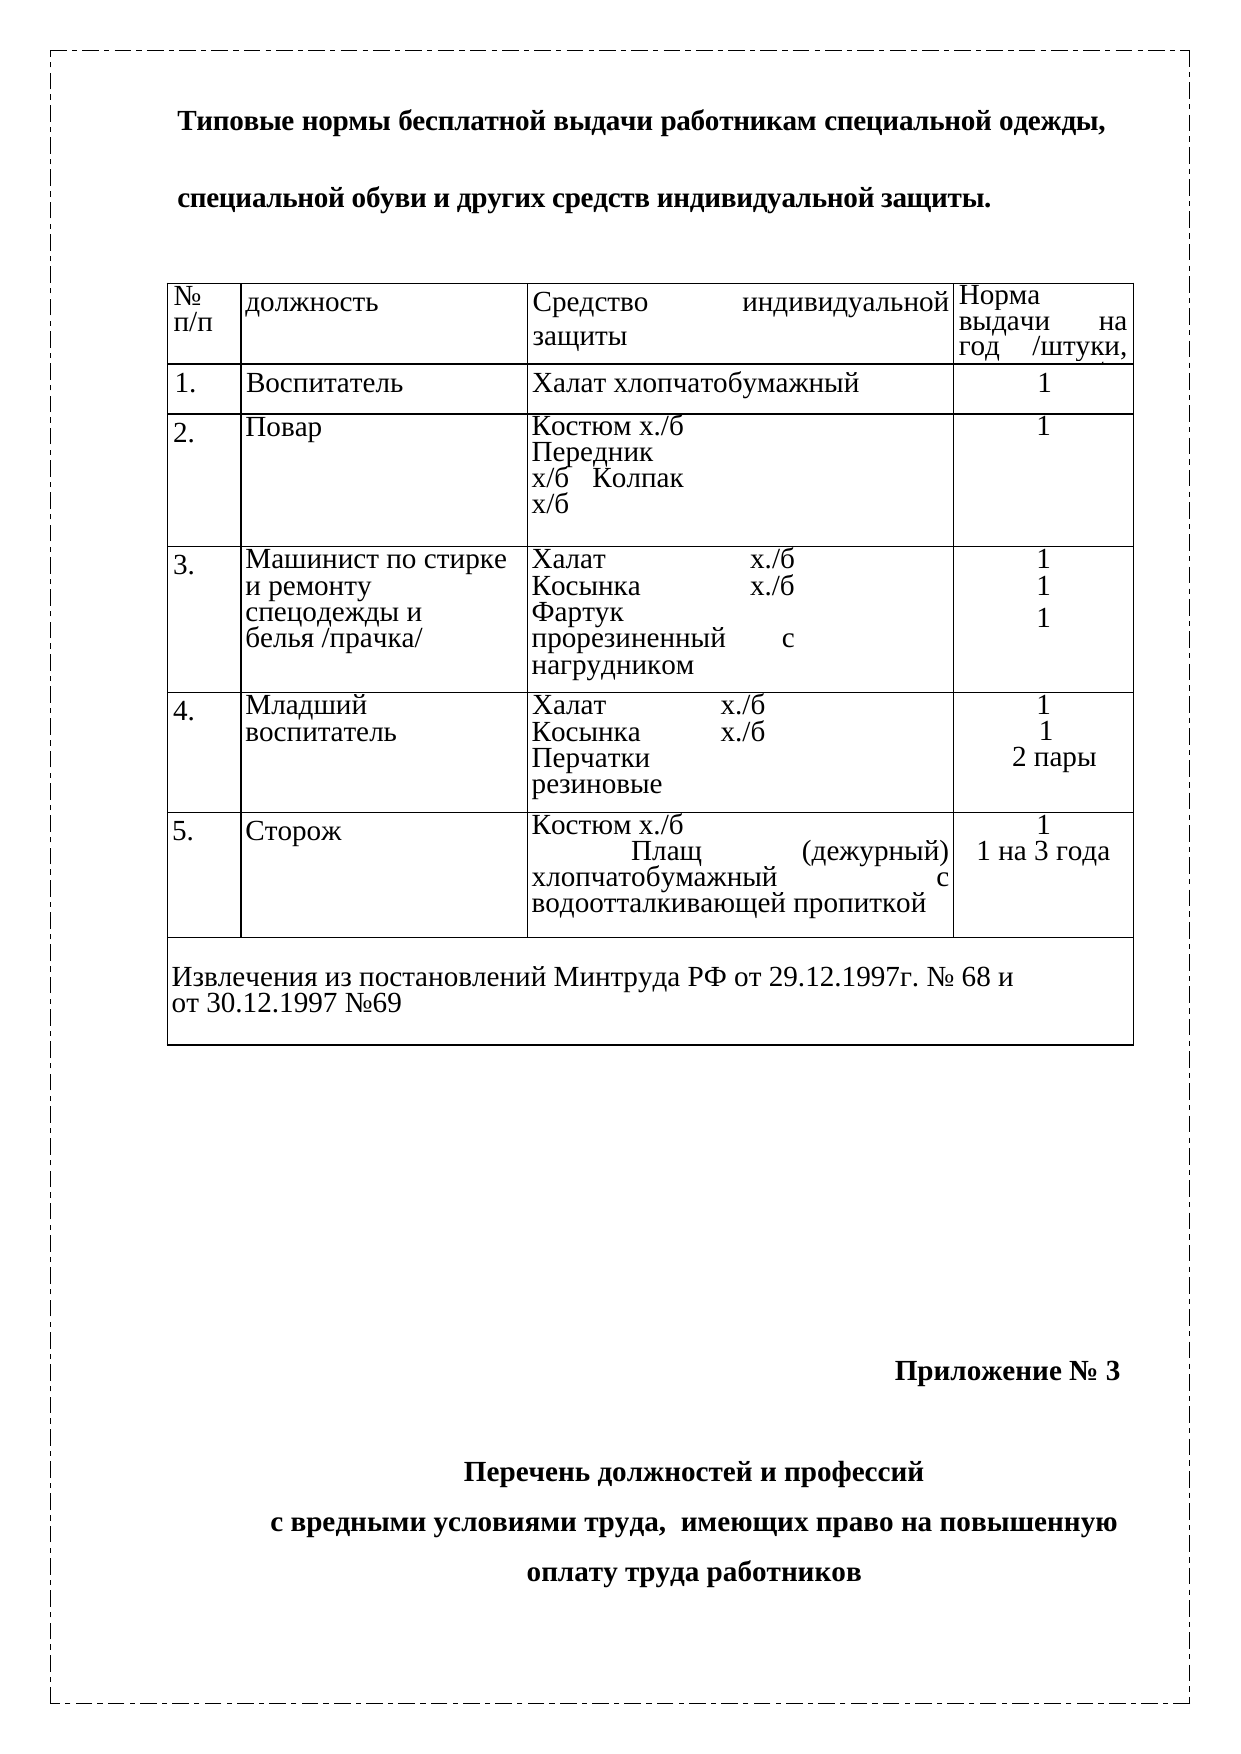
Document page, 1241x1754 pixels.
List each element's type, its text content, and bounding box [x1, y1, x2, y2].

table_cell Повар [242, 415, 527, 546]
table_cell 1. [168, 365, 240, 413]
table_cell Машинист по стирке и ремонту спецодежды и белья /прачка/ [242, 547, 527, 692]
table_cell Халат х./б Косынка х./б Фартук прорезиненный с нагрудником [528, 547, 953, 692]
table_cell Халат хлопчатобумажный [528, 365, 953, 413]
text Типовые нормы бесплатной выдачи работникам специальной одежды, специальной обуви и других средств индивидуальной защиты. [177, 103, 1106, 214]
table_cell Младший воспитатель [242, 693, 527, 812]
table_header Средство индивидуальной защиты [528, 284, 953, 363]
table_cell Костюм х./б Плащ (дежурный) хлопчатобумажный с водоотталкивающей пропиткой [528, 813, 953, 937]
table_cell 1 1 1 [954, 547, 1133, 692]
table_cell Костюм х./б Передник х/б Колпак х/б [528, 415, 953, 546]
text Перечень должностей и профессий [236, 1454, 1152, 1487]
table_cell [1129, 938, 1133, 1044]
table_cell 1 [954, 415, 1133, 546]
text с вредными условиями труда, имеющих право на повышенную оплату труда работников [236, 1504, 1152, 1588]
text Приложение № 3 [236, 1353, 1152, 1387]
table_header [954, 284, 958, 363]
table_header должность [242, 284, 527, 363]
table_cell 3. [168, 547, 240, 692]
table_cell 2. [168, 415, 240, 546]
table_cell 5. [168, 813, 240, 937]
table_header № п/п [168, 284, 240, 363]
table_cell Халат х./б Косынка х./б Перчатки резиновые [528, 693, 953, 812]
table_cell 1 [954, 365, 1133, 413]
table_cell 4. [168, 693, 240, 812]
table_cell Воспитатель [242, 365, 527, 413]
table_cell Сторож [242, 813, 527, 937]
table_cell 1 1 на 3 года [954, 813, 1133, 937]
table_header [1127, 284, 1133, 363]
table_cell 1 1 2 пары [954, 693, 1133, 812]
